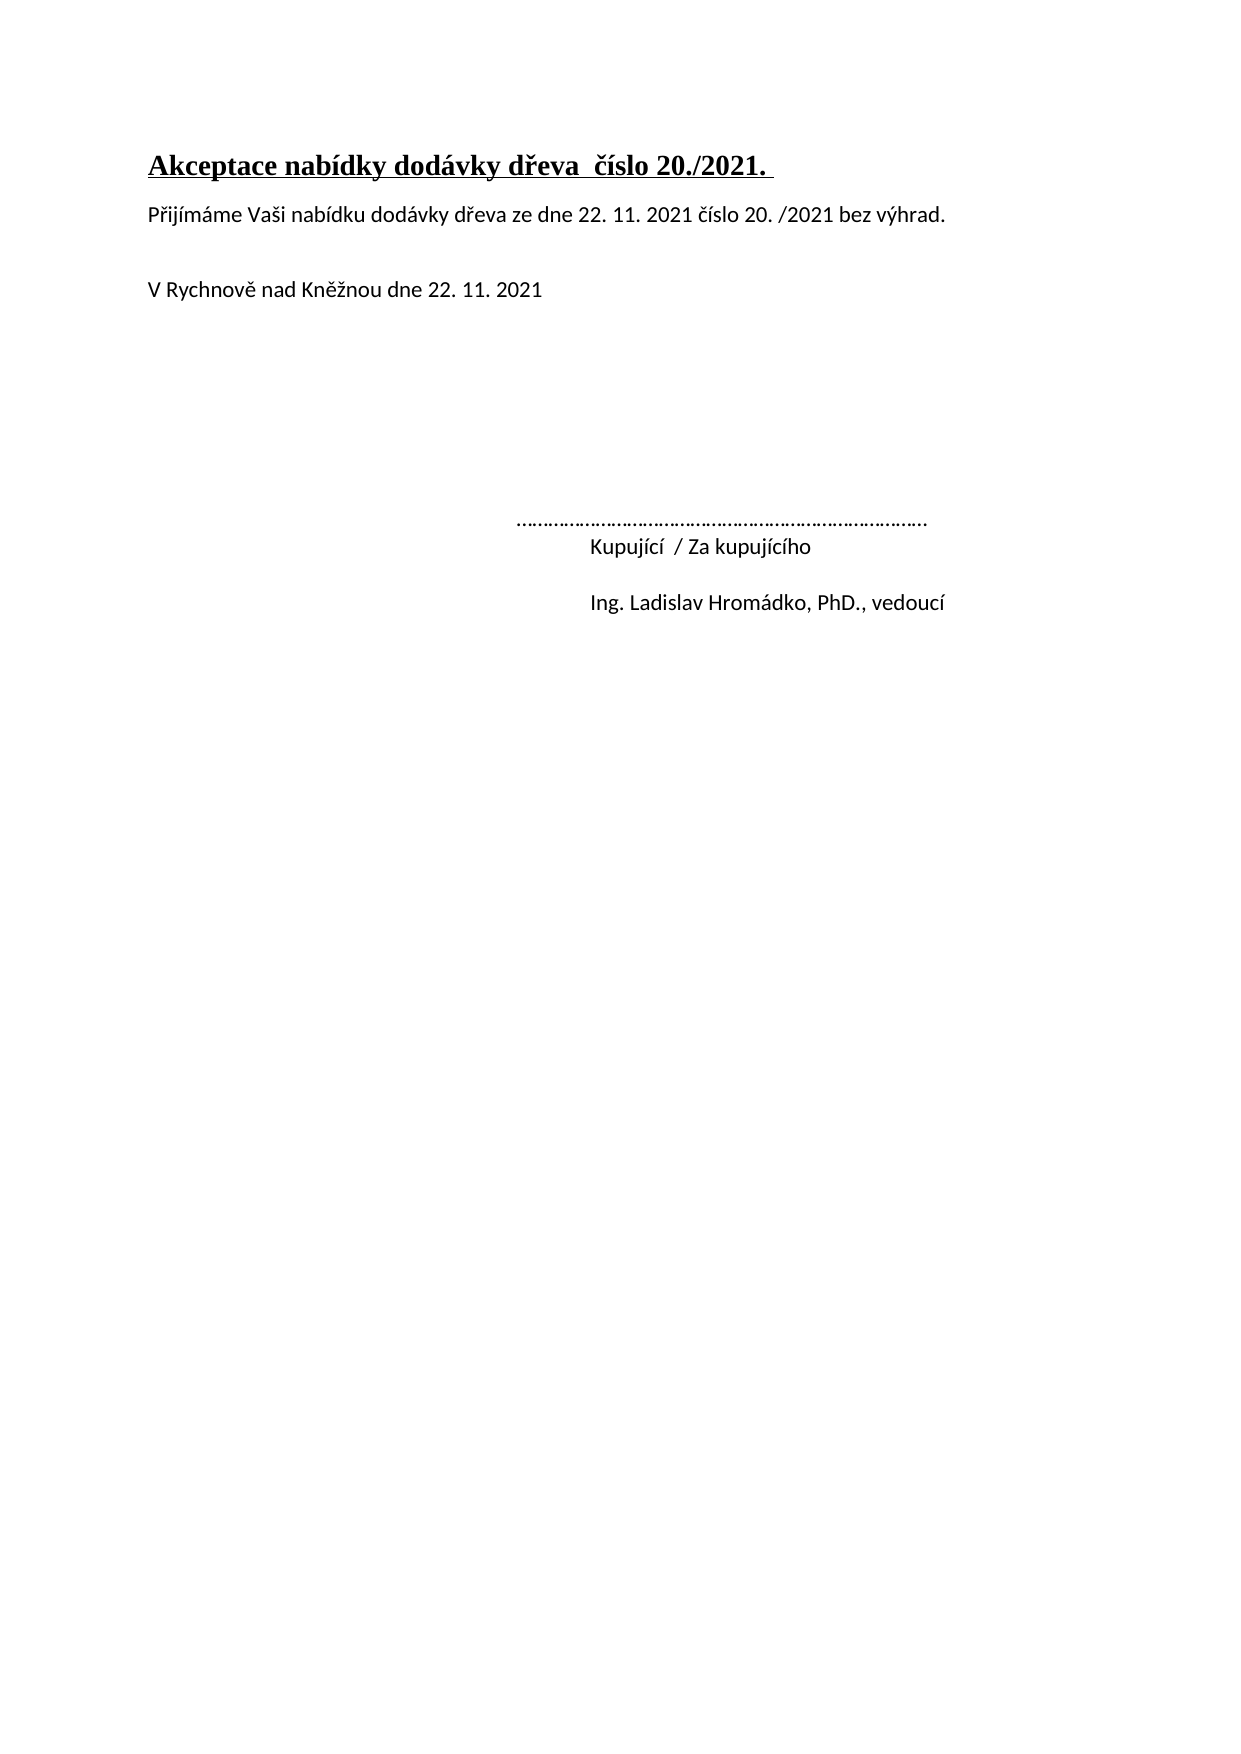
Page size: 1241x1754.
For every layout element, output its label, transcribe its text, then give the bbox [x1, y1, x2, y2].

text Akceptace nabídky dodávky dřeva číslo 20./2021. [148, 148, 1093, 181]
text Přijímáme Vaši nabídku dodávky dřeva ze dne 22. 11. 2021 číslo 20. /2021 bez výhrad. [148, 200, 1093, 228]
text V Rychnově nad Kněžnou dne 22. 11. 2021 [148, 275, 1093, 303]
text Ing. Ladislav Hromádko, PhD., vedoucí [148, 588, 1093, 616]
text …………………………………………………………………… [148, 504, 1093, 532]
text Kupující / Za kupujícího [148, 532, 1093, 560]
